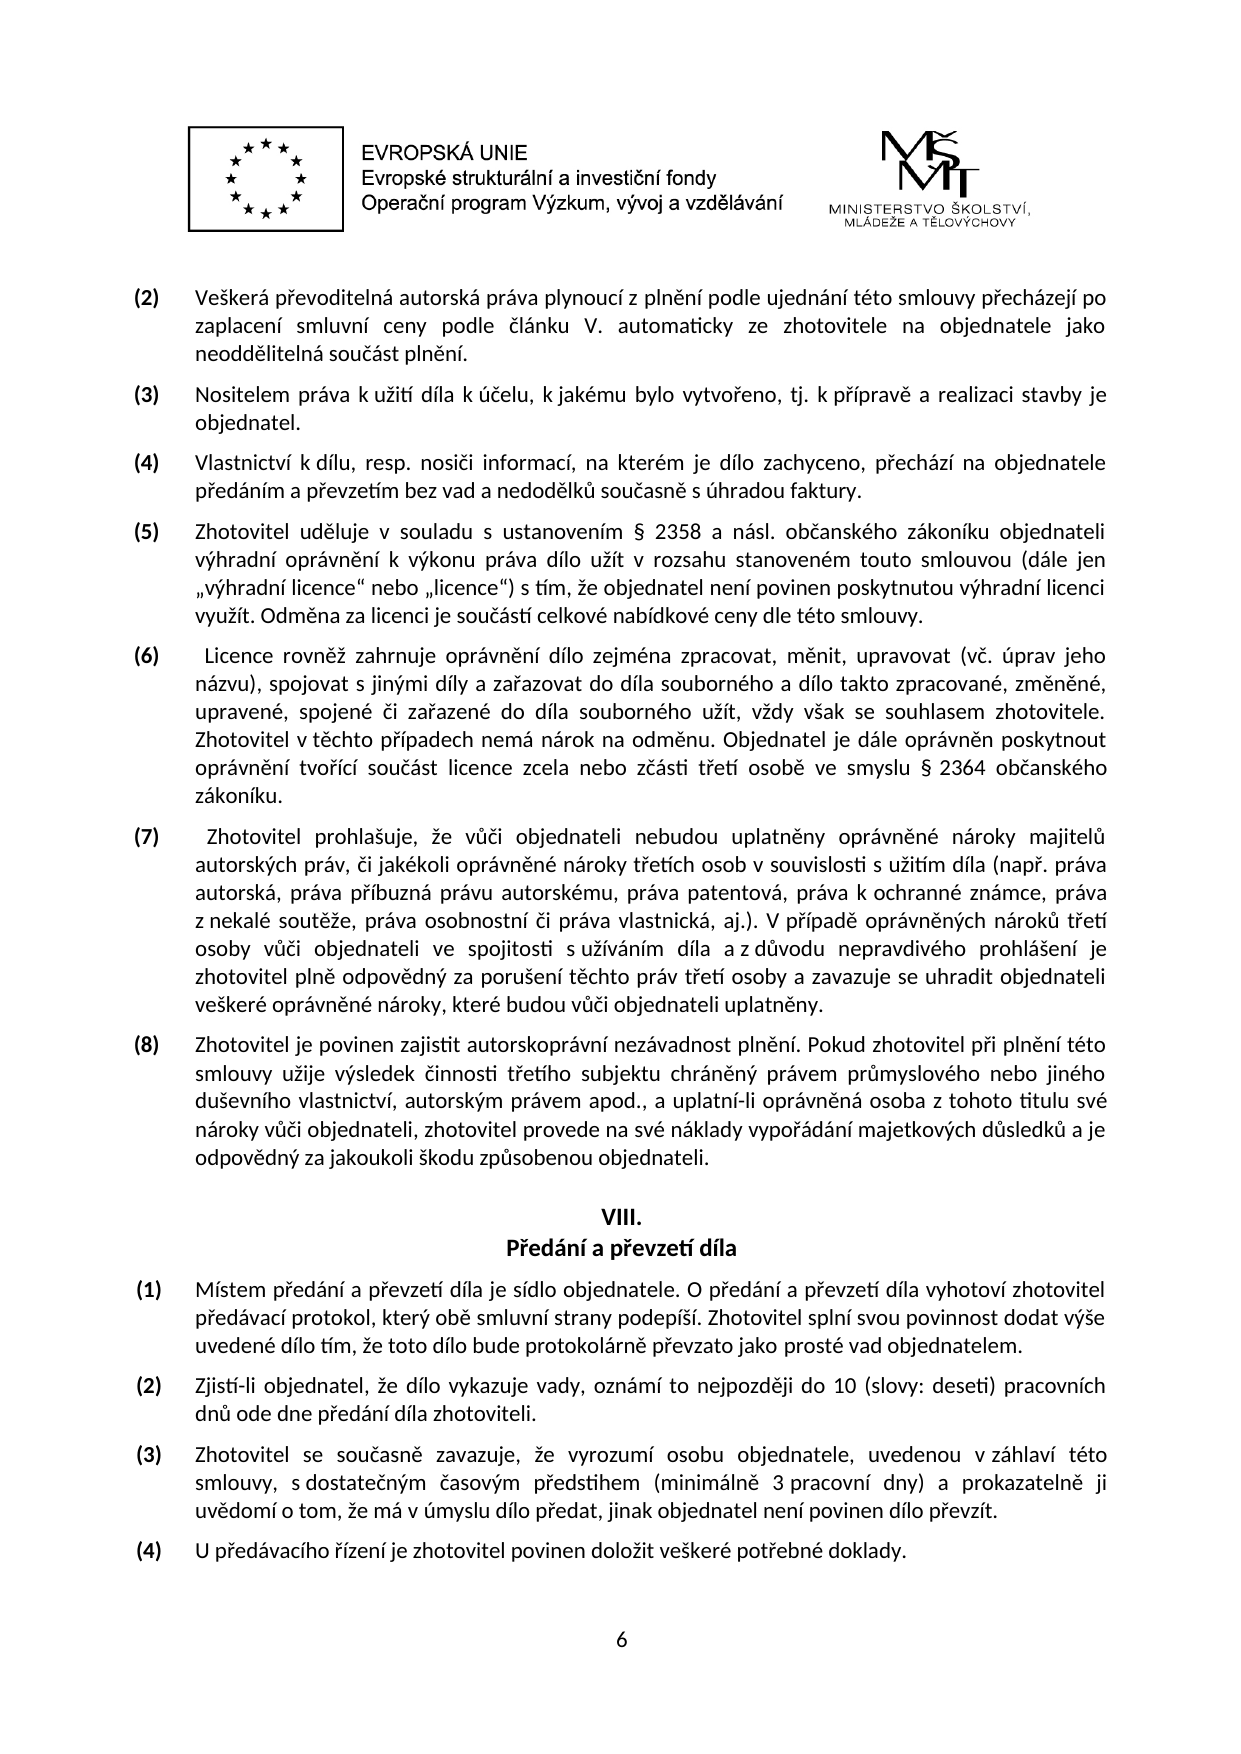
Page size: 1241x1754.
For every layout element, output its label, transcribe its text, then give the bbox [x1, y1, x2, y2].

picture [135, 73, 1082, 284]
list Nositelem práva k užití díla k účelu, k jakému bylo vytvořeno, tj. k přípravě a realizaci stavby je objednatel. [133, 380, 1107, 436]
text VIII. [136, 1201, 1107, 1232]
text Předání a převzetí díla [136, 1232, 1107, 1262]
list Veškerá převoditelná autorská práva plynoucí z plnění podle ujednání této smlouvy přecházejí po zaplacení smluvní ceny podle článku V. automaticky ze zhotovitele na objednatele jako neoddělitelná součást plnění. [133, 283, 1107, 367]
list Licence rovněž zahrnuje oprávnění dílo zejména zpracovat, měnit, upravovat (vč. úprav jeho názvu), spojovat s jinými díly a zařazovat do díla souborného a dílo takto zpracované, změněné, upravené, spojené či zařazené do díla souborného užít, vždy však se souhlasem zhotovitele. Zhotovitel v těchto případech nemá nárok na odměnu. Objednatel je dále oprávněn poskytnout oprávnění tvořící součást licence zcela nebo zčásti třetí osobě ve smyslu § 2364 občanského zákoníku. [133, 641, 1107, 809]
list U předávacího řízení je zhotovitel povinen doložit veškeré potřebné doklady. [136, 1536, 1107, 1564]
list Zhotovitel se současně zavazuje, že vyrozumí osobu objednatele, uvedenou v záhlaví této smlouvy, s dostatečným časovým předstihem (minimálně 3 pracovní dny) a prokazatelně ji uvědomí o tom, že má v úmyslu dílo předat, jinak objednatel není povinen dílo převzít. [136, 1440, 1107, 1524]
list Zhotovitel prohlašuje, že vůči objednateli nebudou uplatněny oprávněné nároky majitelů autorských práv, či jakékoli oprávněné nároky třetích osob v souvislosti s užitím díla (např. práva autorská, práva příbuzná právu autorskému, práva patentová, práva k ochranné známce, práva z nekalé soutěže, práva osobnostní či práva vlastnická, aj.). V případě oprávněných nároků třetí osoby vůči objednateli ve spojitosti s užíváním díla a z důvodu nepravdivého prohlášení je zhotovitel plně odpovědný za porušení těchto práv třetí osoby a zavazuje se uhradit objednateli veškeré oprávněné nároky, které budou vůči objednateli uplatněny. [133, 822, 1107, 1018]
list Zjistí-li objednatel, že dílo vykazuje vady, oznámí to nejpozději do 10 (slovy: deseti) pracovních dnů ode dne předání díla zhotoviteli. [136, 1371, 1107, 1427]
list Zhotovitel je povinen zajistit autorskoprávní nezávadnost plnění. Pokud zhotovitel při plnění této smlouvy užije výsledek činnosti třetího subjektu chráněný právem průmyslového nebo jiného duševního vlastnictví, autorským právem apod., a uplatní-li oprávněná osoba z tohoto titulu své nároky vůči objednateli, zhotovitel provede na své náklady vypořádání majetkových důsledků a je odpovědný za jakoukoli škodu způsobenou objednateli. [133, 1031, 1107, 1171]
list Zhotovitel uděluje v souladu s ustanovením § 2358 a násl. občanského zákoníku objednateli výhradní oprávnění k výkonu práva dílo užít v rozsahu stanoveném touto smlouvou (dále jen „výhradní licence“ nebo „licence“) s tím, že objednatel není povinen poskytnutou výhradní licenci využít. Odměna za licenci je součástí celkové nabídkové ceny dle této smlouvy. [133, 517, 1107, 629]
list Vlastnictví k dílu, resp. nosiči informací, na kterém je dílo zachyceno, přechází na objednatele předáním a převzetím bez vad a nedodělků současně s úhradou faktury. [133, 448, 1107, 504]
list Místem předání a převzetí díla je sídlo objednatele. O předání a převzetí díla vyhotoví zhotovitel předávací protokol, který obě smluvní strany podepíší. Zhotovitel splní svou povinnost dodat výše uvedené dílo tím, že toto dílo bude protokolárně převzato jako prosté vad objednatelem. [136, 1275, 1107, 1359]
